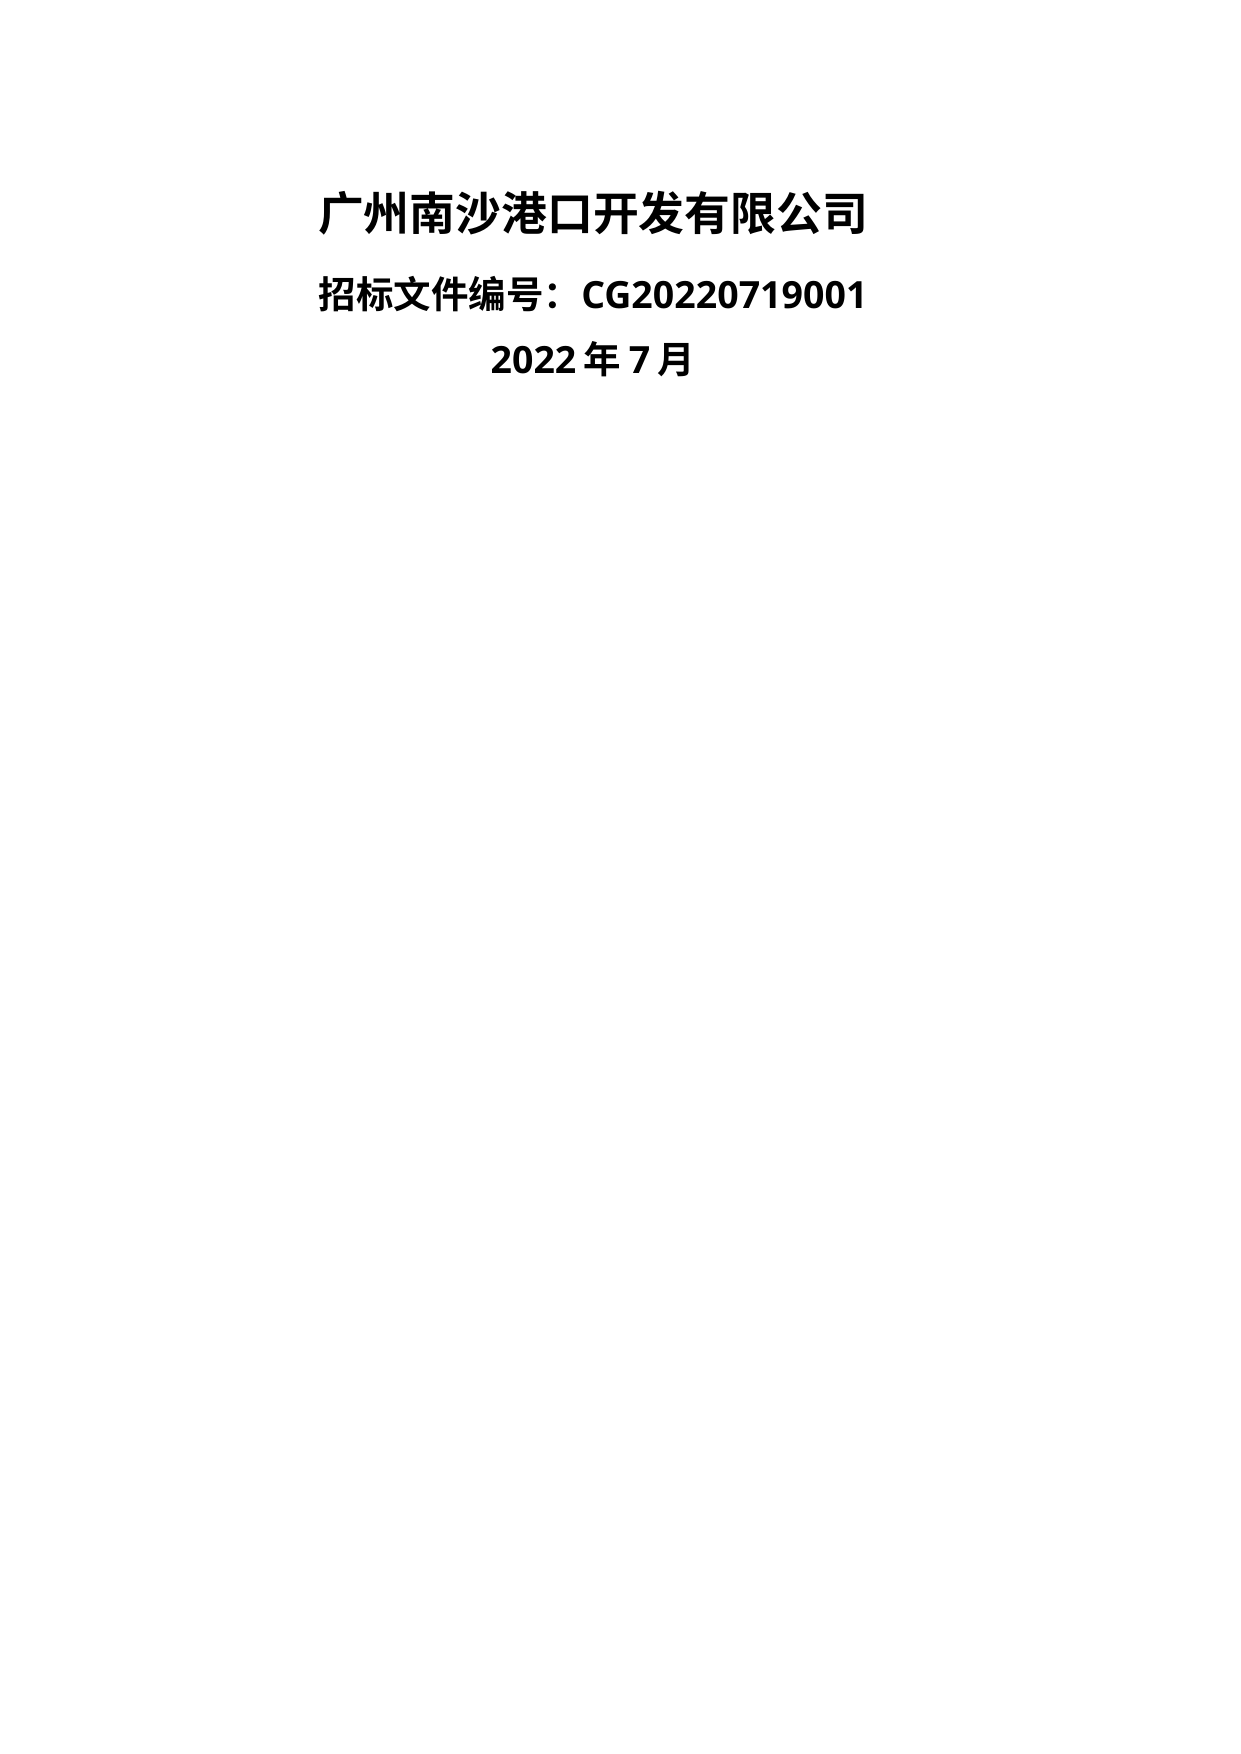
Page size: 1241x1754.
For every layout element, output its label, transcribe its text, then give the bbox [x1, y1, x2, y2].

text 招标文件编号：CG20220719001 [133, 259, 1053, 324]
text 2022年7月 [133, 324, 1053, 389]
text 广州南沙港口开发有限公司 [133, 162, 1053, 259]
